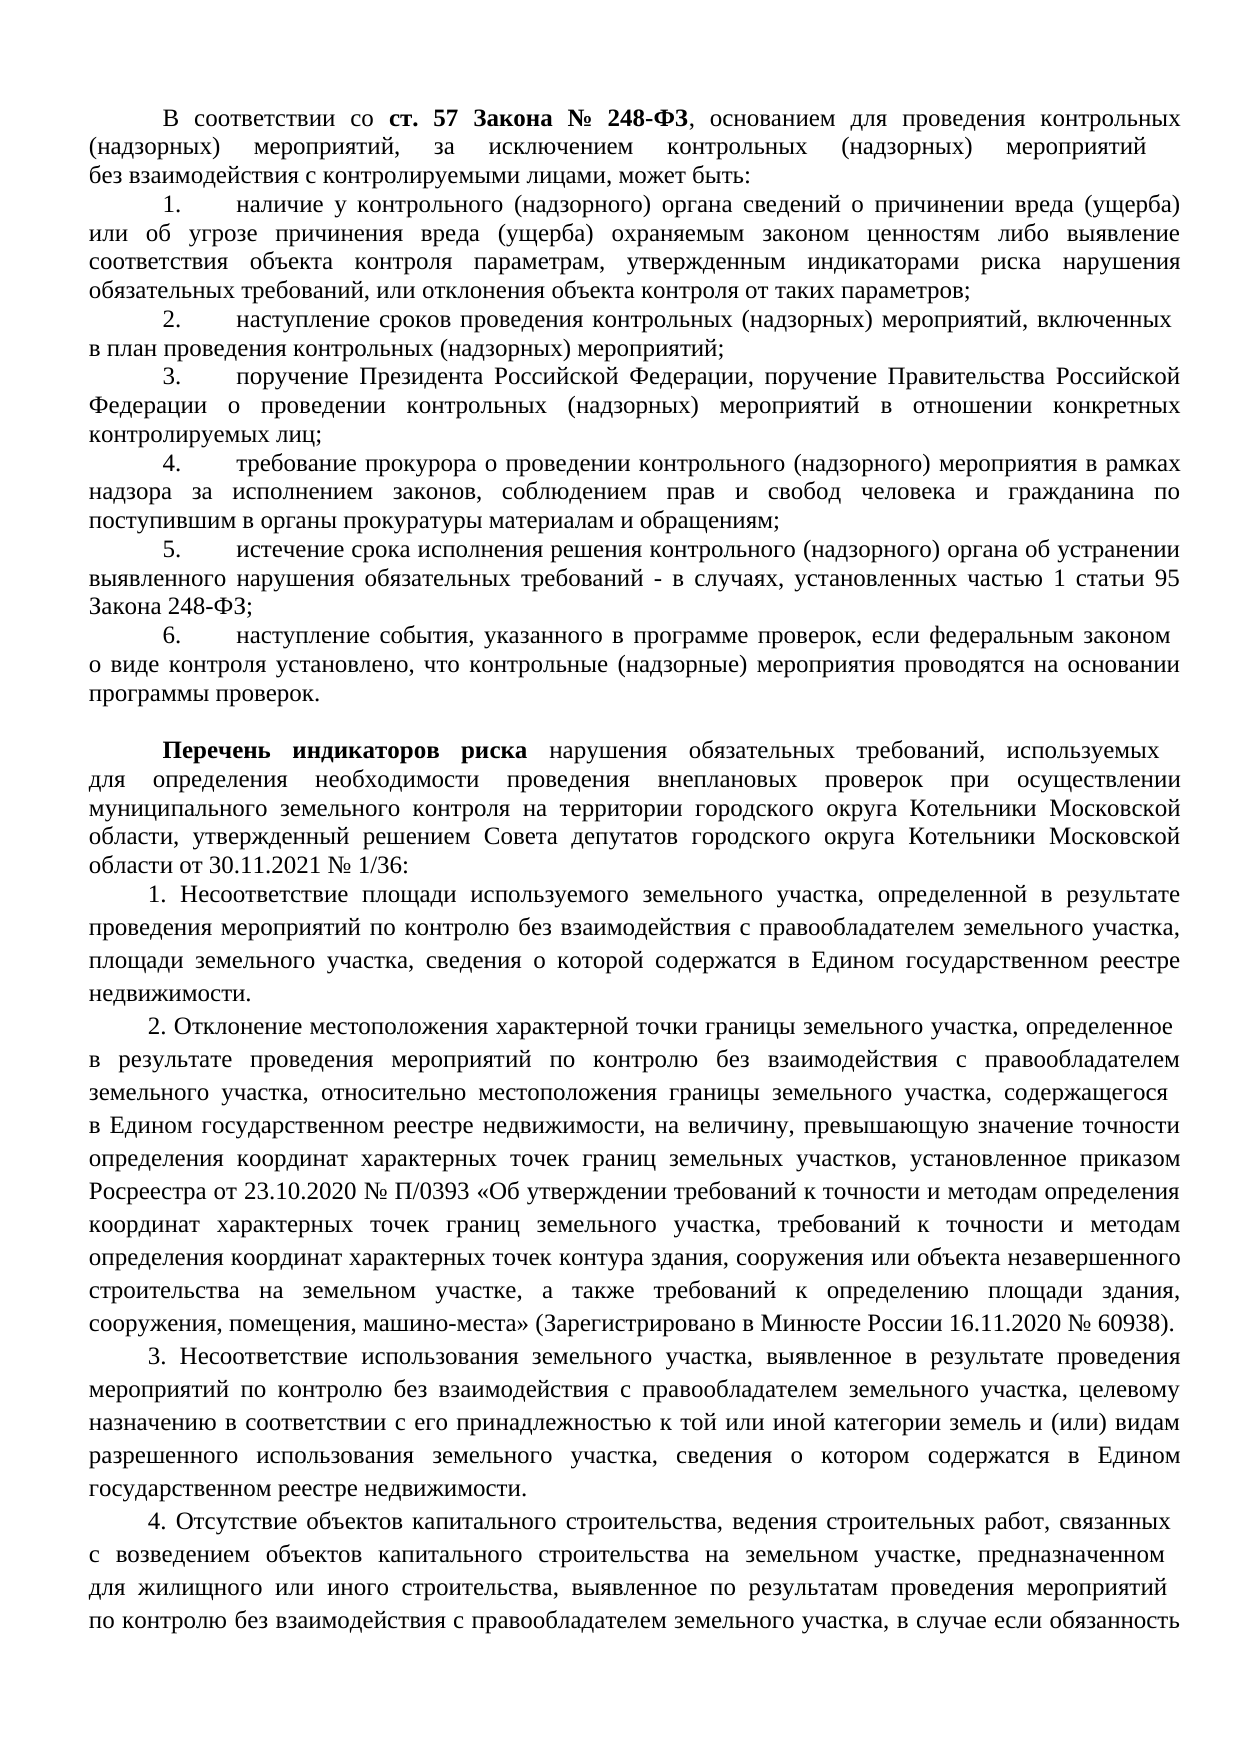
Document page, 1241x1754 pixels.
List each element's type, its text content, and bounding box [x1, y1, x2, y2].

text 1. Несоответствие площади используемого земельного участка, определенной в результате проведения мероприятий по контролю без взаимодействия с правообладателем земельного участка, площади земельного участка, сведения о которой содержатся в Едином государственном реестре недвижимости. [89, 879, 1181, 1007]
text 2. Отклонение местоположения характерной точки границы земельного участка, определенное в результате проведения мероприятий по контролю без взаимодействия с правообладателем земельного участка, относительно местоположения границы земельного участка, содержащегося в Едином государственном реестре недвижимости, на величину, превышающую значение точности определения координат характерных точек границ земельных участков, установленное приказом Росреестра от 23.10.2020 № П/0393 «Об утверждении требований к точности и методам определения координат характерных точек границ земельного участка, требований к точности и методам определения координат характерных точек контура здания, сооружения или объекта незавершенного строительства на земельном участке, а также требований к определению площади здания, сооружения, помещения, машино-места» (Зарегистрировано в Минюсте России 16.11.2020 № 60938). [89, 1011, 1181, 1337]
list требование прокурора о проведении контрольного (надзорного) мероприятия в рамках надзора за исполнением законов, соблюдением прав и свобод человека и гражданина по поступившим в органы прокуратуры материалам и обращениям; [89, 448, 1181, 534]
list наступление сроков проведения контрольных (надзорных) мероприятий, включенных в план проведения контрольных (надзорных) мероприятий; [89, 304, 1181, 361]
list наличие у контрольного (надзорного) органа сведений о причинении вреда (ущерба) или об угрозе причинения вреда (ущерба) охраняемым законом ценностям либо выявление соответствия объекта контроля параметрам, утвержденным индикаторами риска нарушения обязательных требований, или отклонения объекта контроля от таких параметров; [89, 189, 1181, 304]
text В соответствии со ст. 57 Закона № 248-ФЗ, основанием для проведения контрольных (надзорных) мероприятий, за исключением контрольных (надзорных) мероприятий без взаимодействия с контролируемыми лицами, может быть: [89, 103, 1181, 189]
list истечение срока исполнения решения контрольного (надзорного) органа об устранении выявленного нарушения обязательных требований - в случаях, установленных частью 1 статьи 95 Закона 248-ФЗ; [89, 534, 1181, 620]
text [89, 1506, 1181, 1634]
list поручение Президента Российской Федерации, поручение Правительства Российской Федерации о проведении контрольных (надзорных) мероприятий в отношении конкретных контролируемых лиц; [89, 361, 1181, 448]
text Перечень индикаторов риска нарушения обязательных требований, используемых для определения необходимости проведения внеплановых проверок при осуществлении муниципального земельного контроля на территории городского округа Котельники Московской области, утвержденный решением Совета депутатов городского округа Котельники Московской области от 30.11.2021 № 1/36: [89, 735, 1181, 879]
text 3. Несоответствие использования земельного участка, выявленное в результате проведения мероприятий по контролю без взаимодействия с правообладателем земельного участка, целевому назначению в соответствии с его принадлежностью к той или иной категории земель и (или) видам разрешенного использования земельного участка, сведения о котором содержатся в Едином государственном реестре недвижимости. [89, 1341, 1181, 1502]
list наступление события, указанного в программе проверок, если федеральным законом о виде контроля установлено, что контрольные (надзорные) мероприятия проводятся на основании программы проверок. [89, 620, 1181, 706]
